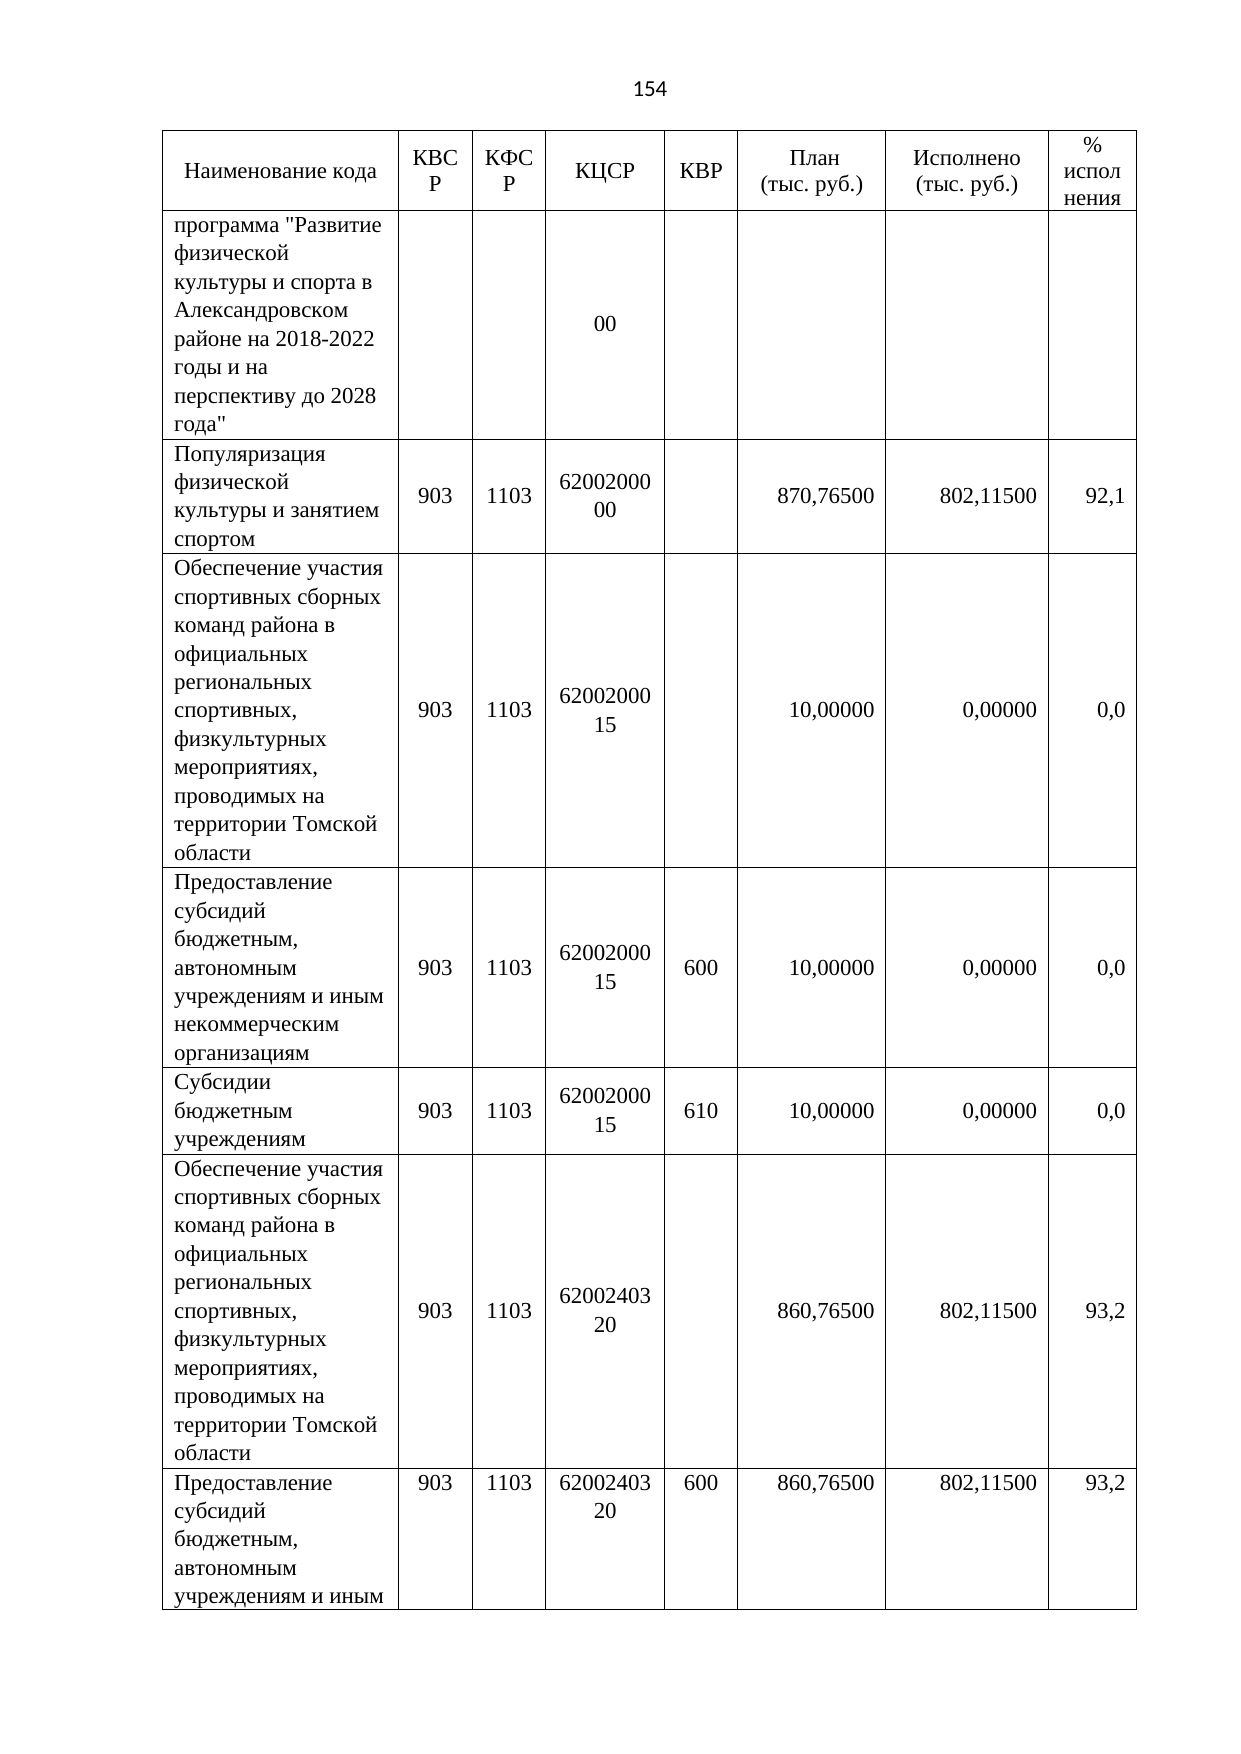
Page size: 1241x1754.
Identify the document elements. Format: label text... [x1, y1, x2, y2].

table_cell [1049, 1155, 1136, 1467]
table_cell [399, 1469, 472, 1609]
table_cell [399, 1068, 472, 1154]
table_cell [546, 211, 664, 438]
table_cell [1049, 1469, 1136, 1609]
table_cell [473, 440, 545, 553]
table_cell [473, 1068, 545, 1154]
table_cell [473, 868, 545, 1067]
table_header План (тыс. руб.) [738, 131, 885, 210]
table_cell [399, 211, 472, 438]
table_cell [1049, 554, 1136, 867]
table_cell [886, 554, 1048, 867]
table_header КВСР [399, 131, 472, 210]
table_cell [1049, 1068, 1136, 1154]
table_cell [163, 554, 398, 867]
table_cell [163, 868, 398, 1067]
table_header КВР [665, 131, 737, 210]
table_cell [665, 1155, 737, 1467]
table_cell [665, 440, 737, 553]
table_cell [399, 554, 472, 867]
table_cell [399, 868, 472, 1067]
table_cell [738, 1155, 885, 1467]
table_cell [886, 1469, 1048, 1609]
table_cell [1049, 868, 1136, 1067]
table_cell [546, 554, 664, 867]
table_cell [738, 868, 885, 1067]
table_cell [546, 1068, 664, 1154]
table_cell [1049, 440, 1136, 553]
table_header КЦСР [546, 131, 664, 210]
table_header Исполнено (тыс. руб.) [886, 131, 1048, 210]
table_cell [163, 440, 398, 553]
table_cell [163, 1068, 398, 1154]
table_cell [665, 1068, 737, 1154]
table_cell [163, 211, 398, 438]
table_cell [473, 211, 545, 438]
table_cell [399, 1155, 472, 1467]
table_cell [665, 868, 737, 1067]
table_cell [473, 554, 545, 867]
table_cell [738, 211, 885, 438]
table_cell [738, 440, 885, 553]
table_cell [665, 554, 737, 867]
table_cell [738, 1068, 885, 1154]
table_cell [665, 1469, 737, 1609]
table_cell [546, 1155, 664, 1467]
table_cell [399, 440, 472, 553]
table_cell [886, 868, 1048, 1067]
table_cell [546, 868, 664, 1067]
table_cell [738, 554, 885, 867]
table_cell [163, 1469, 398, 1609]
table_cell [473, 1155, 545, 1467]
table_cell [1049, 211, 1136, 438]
table_header КФСР [473, 131, 545, 210]
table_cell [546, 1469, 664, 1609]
table_header Наименование кода [163, 131, 398, 210]
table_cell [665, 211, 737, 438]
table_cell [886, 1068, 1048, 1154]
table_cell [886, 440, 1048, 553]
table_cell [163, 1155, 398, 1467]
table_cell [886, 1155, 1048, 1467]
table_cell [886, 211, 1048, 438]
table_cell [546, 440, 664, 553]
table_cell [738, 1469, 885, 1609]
table_header % исполнения [1049, 131, 1136, 210]
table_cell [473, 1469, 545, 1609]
